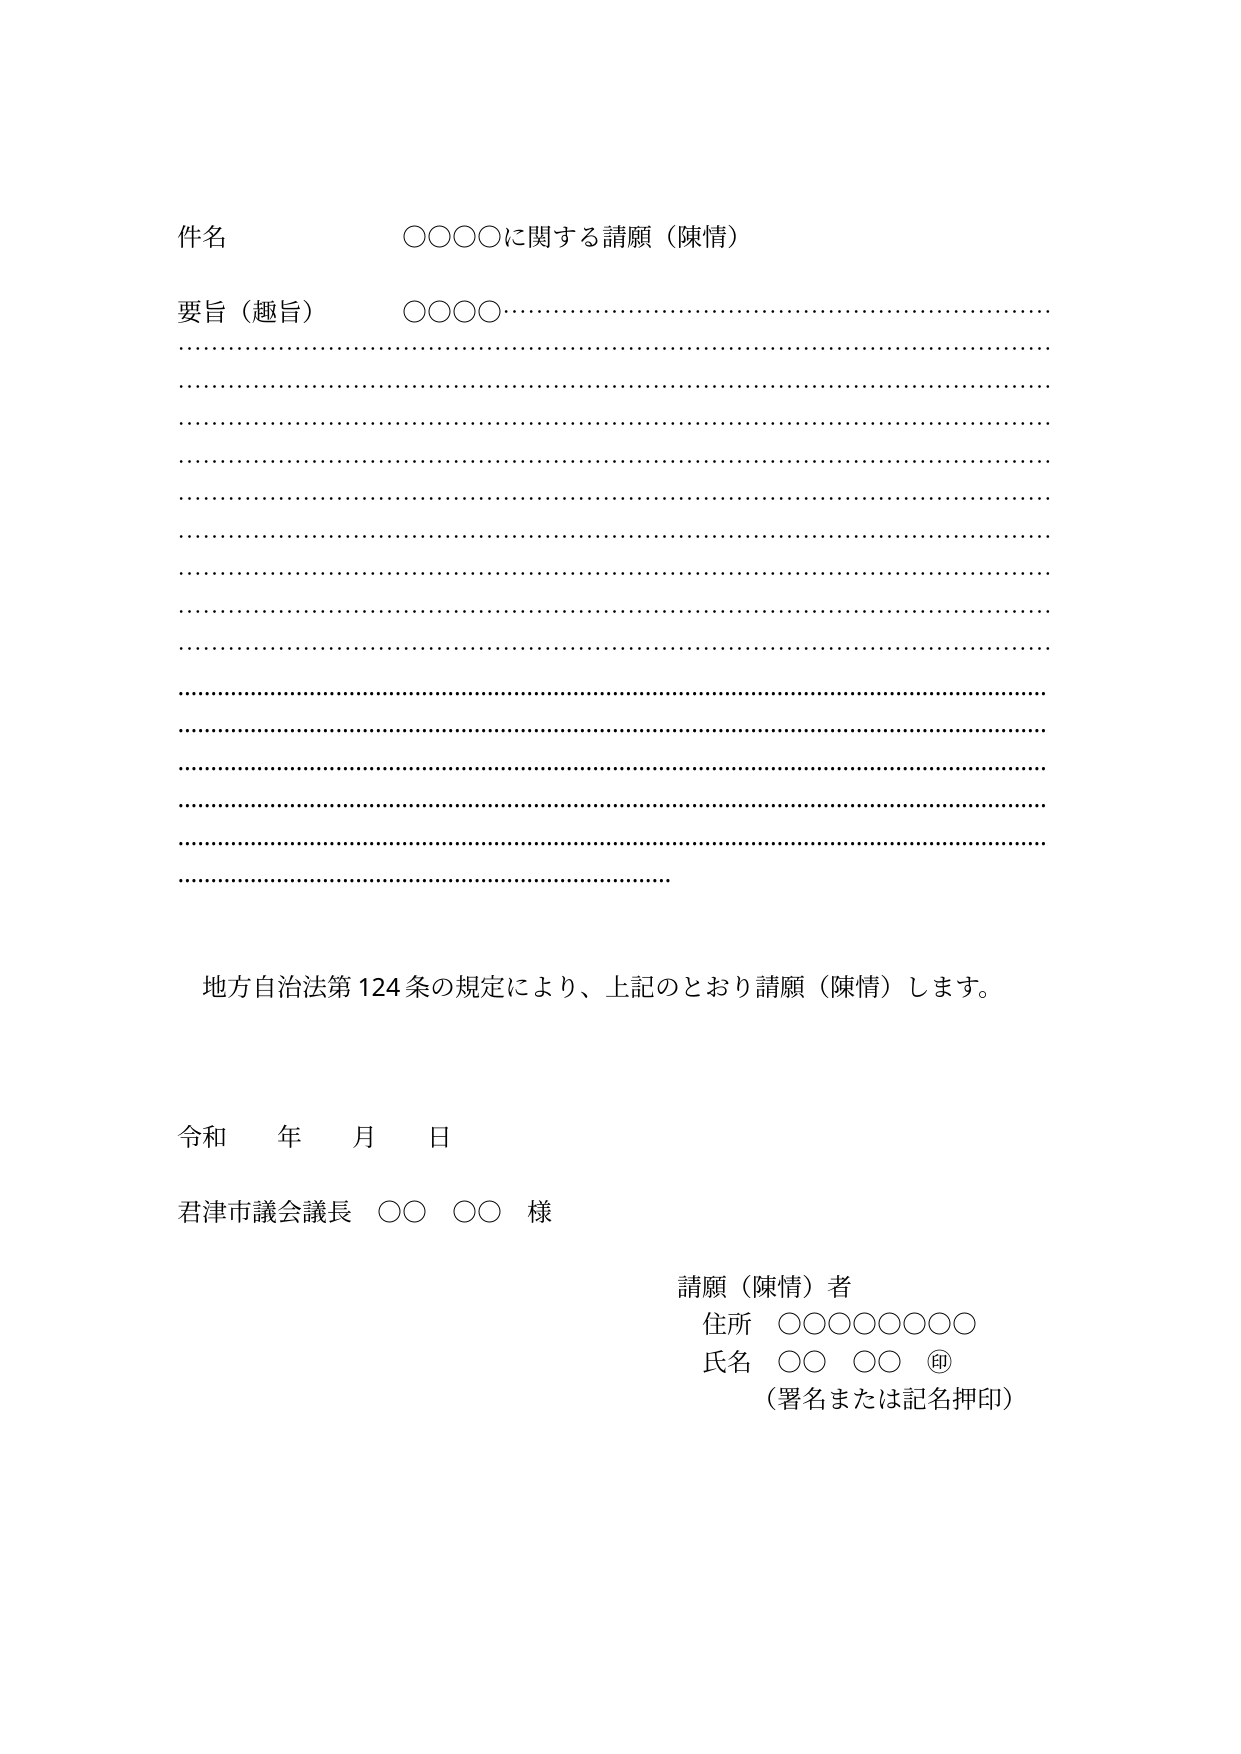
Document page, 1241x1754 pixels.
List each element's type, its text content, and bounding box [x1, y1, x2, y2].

text （署名または記名押印） [177, 1379, 1063, 1417]
text 要旨（趣旨） ○○○○………………………………………………………………………………………………………………………………………………………………………………………………………………………………………………………………………………………………………………………………………………………………………………………………………………………………………………………………………………………………………………………………………………………………………………………………………………………………………………………………………………………………………………………………………………………………………………………………………………………………………………………………………………………………………………………………… [177, 292, 1063, 667]
text 件名 ○○○○に関する請願（陳情） [177, 217, 1063, 254]
text 氏名 ○○ ○○ ㊞ [177, 1342, 1063, 1379]
text 住所 ○○○○○○○○ [177, 1304, 1063, 1342]
text 請願（陳情）者 [177, 1267, 1063, 1304]
text 君津市議会議長 ○○ ○○ 様 [177, 1192, 1063, 1229]
text 令和 年 月 日 [177, 1117, 1063, 1154]
text 地方自治法第124条の規定により、上記のとおり請願（陳情）します。 [177, 967, 1063, 1004]
text …………………………………………………………………………………………………………………………………………………………………………………………………………………………………………………………………………………………………………………………………………………………………………………………………………………………………………………………………………………………………………………………………………………………………………………………………………………………………………………………………………… [177, 667, 1063, 892]
